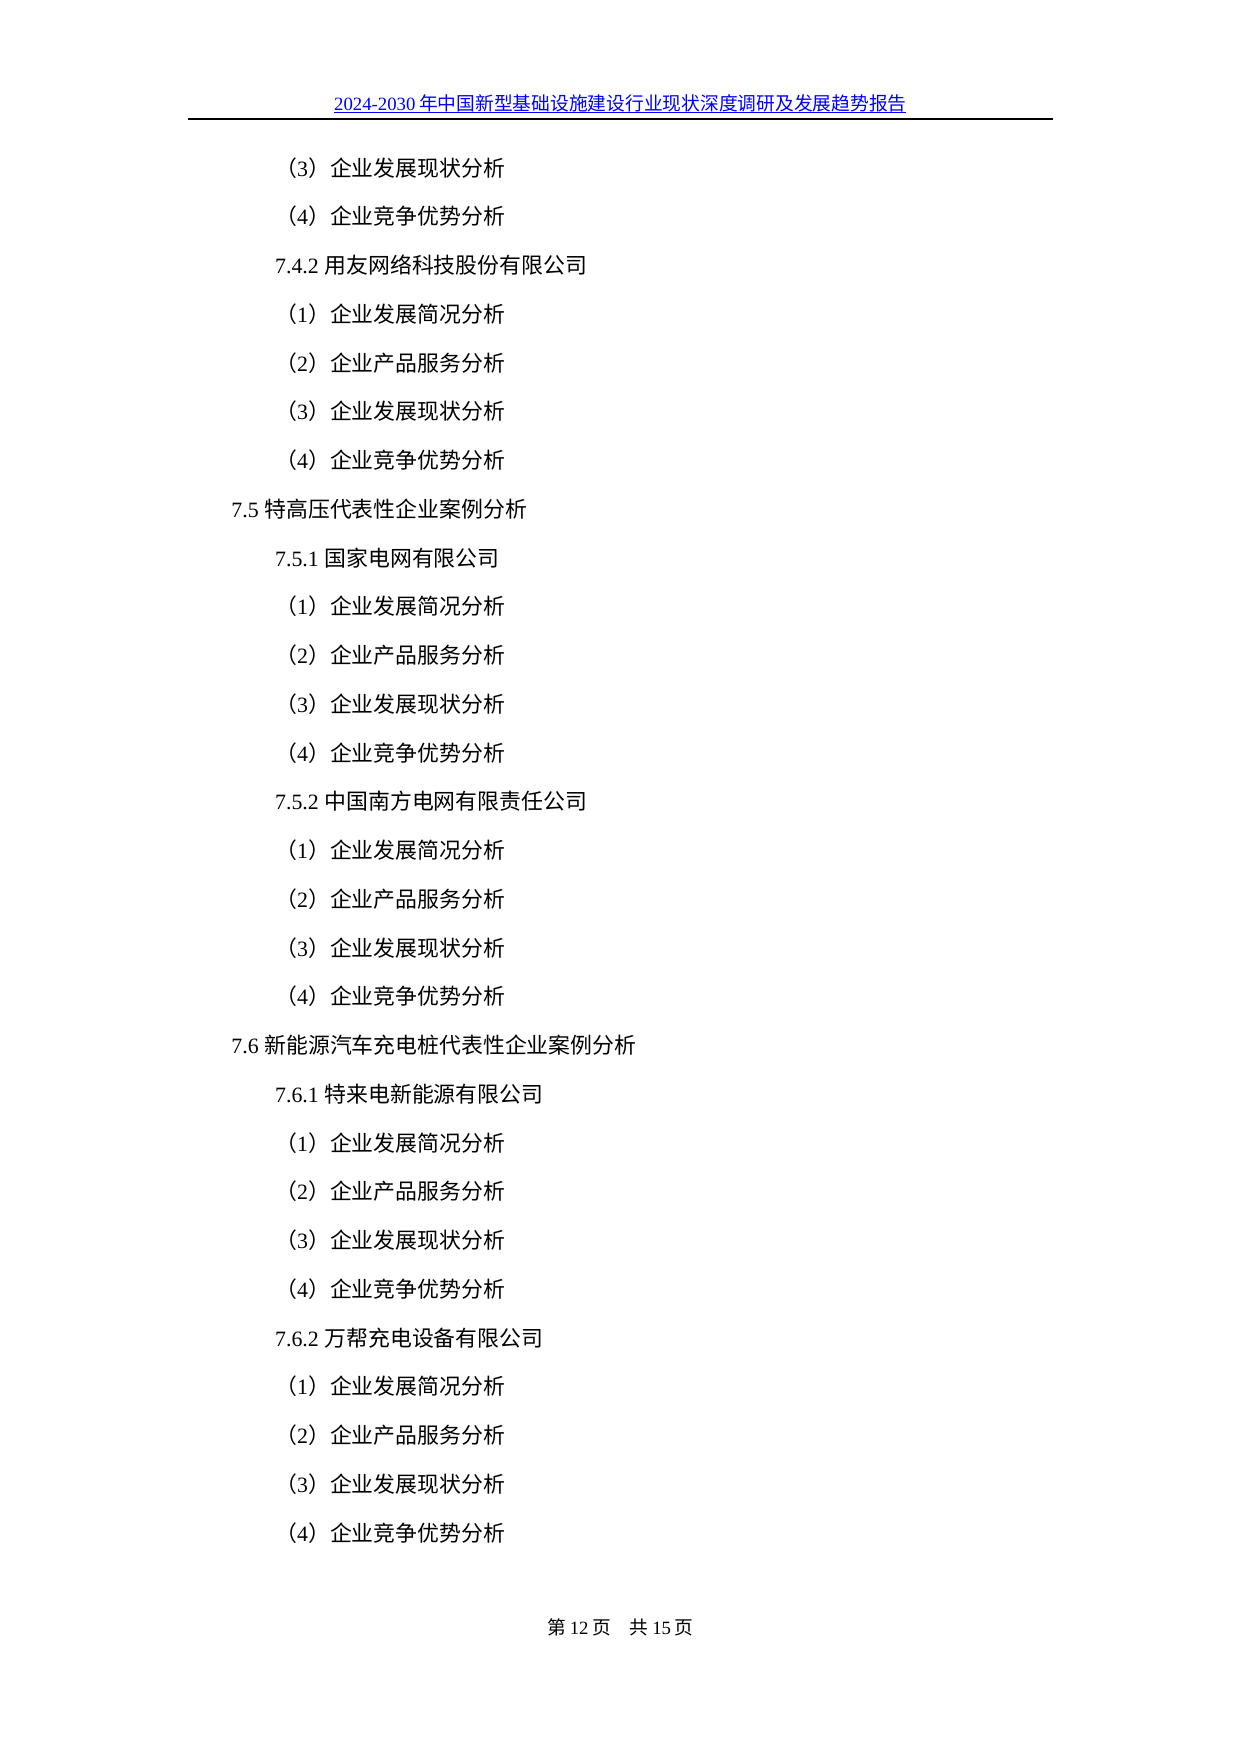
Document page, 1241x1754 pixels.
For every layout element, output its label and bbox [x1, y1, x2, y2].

text [187, 150, 1053, 1548]
